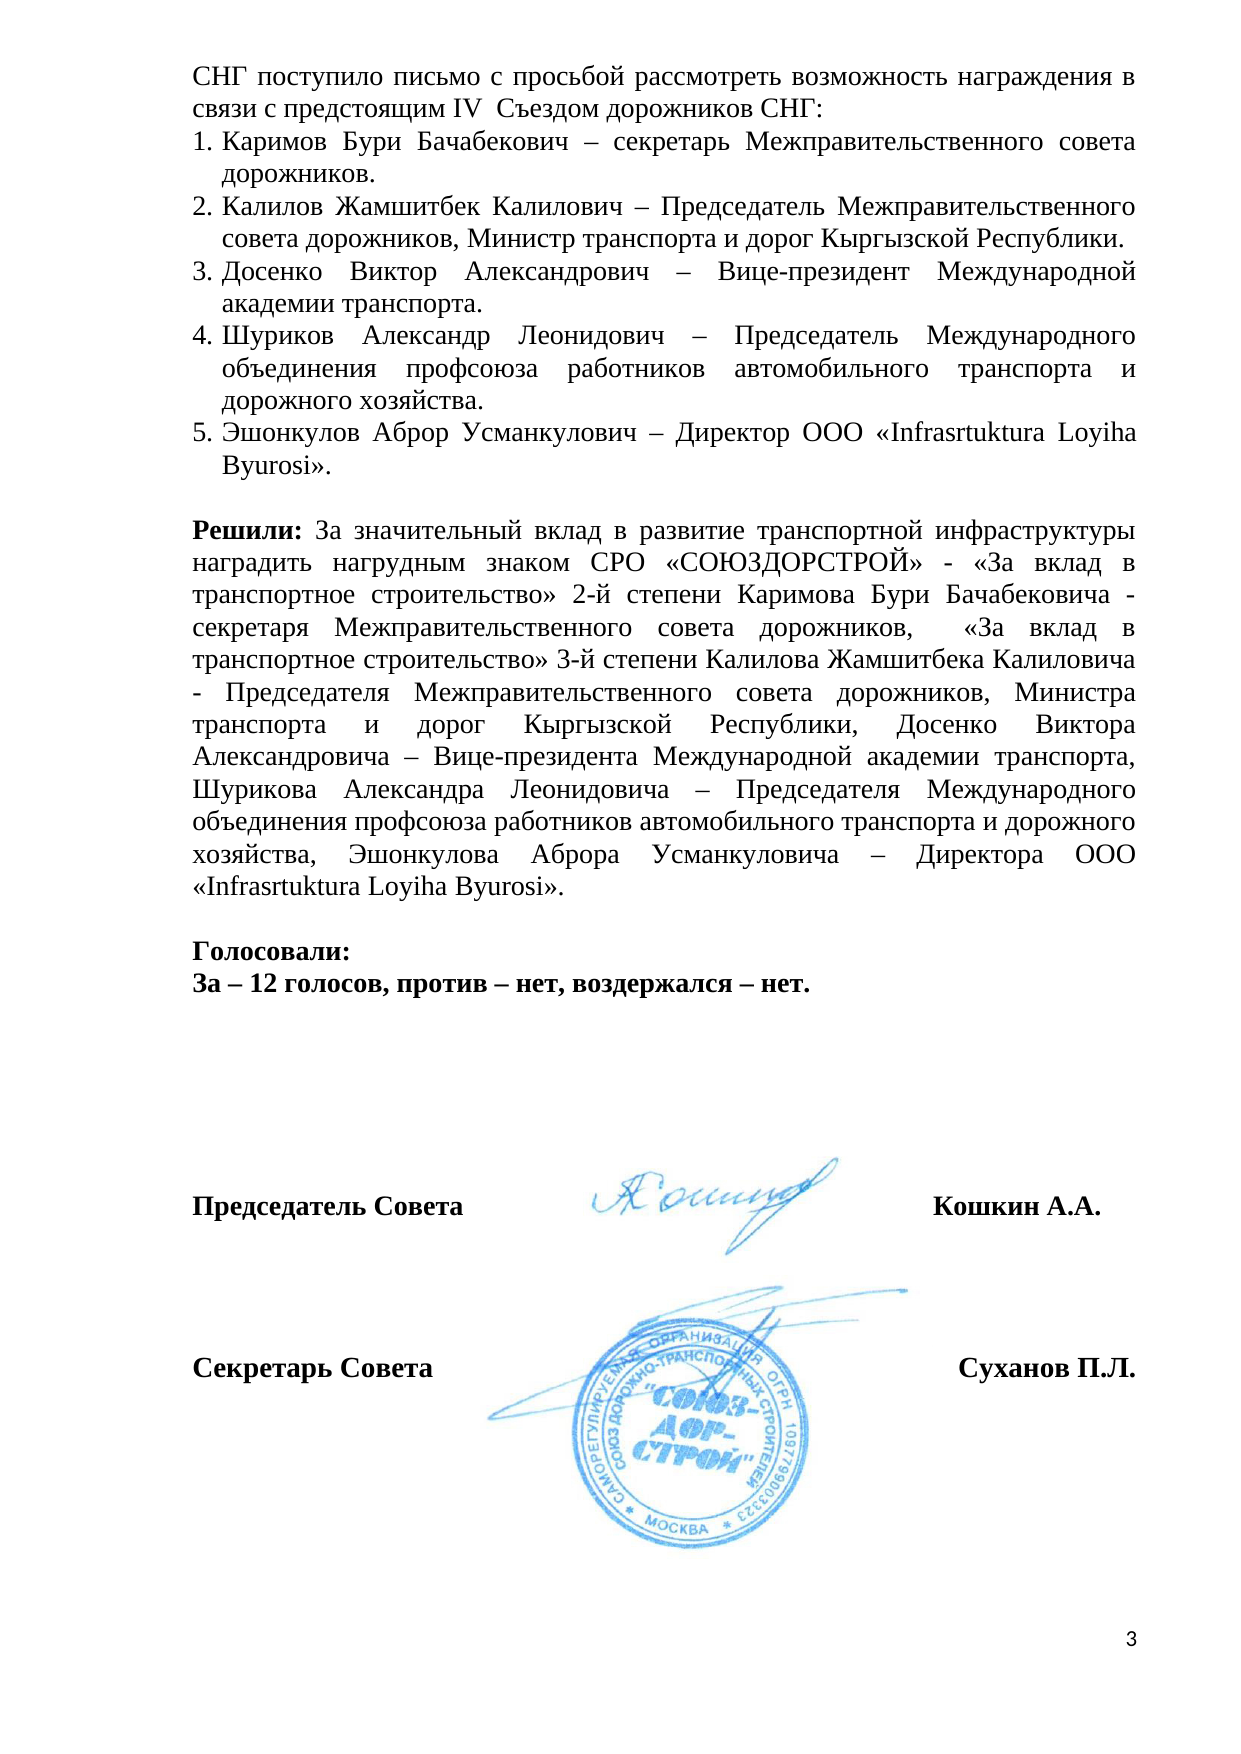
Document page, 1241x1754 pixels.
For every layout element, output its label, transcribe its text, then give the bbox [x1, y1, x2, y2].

text Председатель Совета Кошкин А.А. [192, 1189, 1137, 1221]
text Голосовали: [192, 934, 1137, 966]
list Каримов Бури Бачабекович – секретарь Межправительственного совета дорожников. [192, 124, 1137, 189]
list Шуриков Александр Леонидович – Председатель Международного объединения профсоюза работников автомобильного транспорта и дорожного хозяйства. [192, 318, 1137, 416]
text За – 12 голосов, против – нет, воздержался – нет. [192, 966, 1137, 999]
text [192, 59, 1137, 124]
list Решили: За значительный вклад в развитие транспортной инфраструктуры наградить нагрудным знаком СРО «СОЮЗДОРСТРОЙ» - «За вклад в транспортное строительство» 2-й степени Каримова Бури Бачабековича - секретаря Межправительственного совета дорожников, «За вклад в транспортное строительство» 3-й степени Калилова Жамшитбека Калиловича - Председателя Межправительственного совета дорожников, Министра транспорта и дорог Кыргызской Республики, Досенко Виктора Александровича – Вице-президента Международной академии транспорта, Шурикова Александра Леонидовича – Председателя Международного объединения профсоюза работников автомобильного транспорта и дорожного хозяйства, Эшонкулова Аброра Усманкуловича – Директора ООО «Infrasrtuktura Loyiha Byurosi». [192, 513, 1137, 901]
picture [474, 1384, 933, 1567]
text Секретарь Совета Суханов П.Л. [192, 1351, 1137, 1384]
list Калилов Жамшитбек Калилович – Председатель Межправительственного совета дорожников, Министр транспорта и дорог Кыргызской Республики. [192, 189, 1137, 253]
list Эшонкулов Аброр Усманкулович – Директор ООО «Infrasrtuktura Loyiha Byurosi». [192, 416, 1137, 480]
picture [474, 1221, 933, 1351]
picture [474, 1145, 933, 1189]
list Досенко Виктор Александрович – Вице-президент Международной академии транспорта. [192, 253, 1137, 318]
